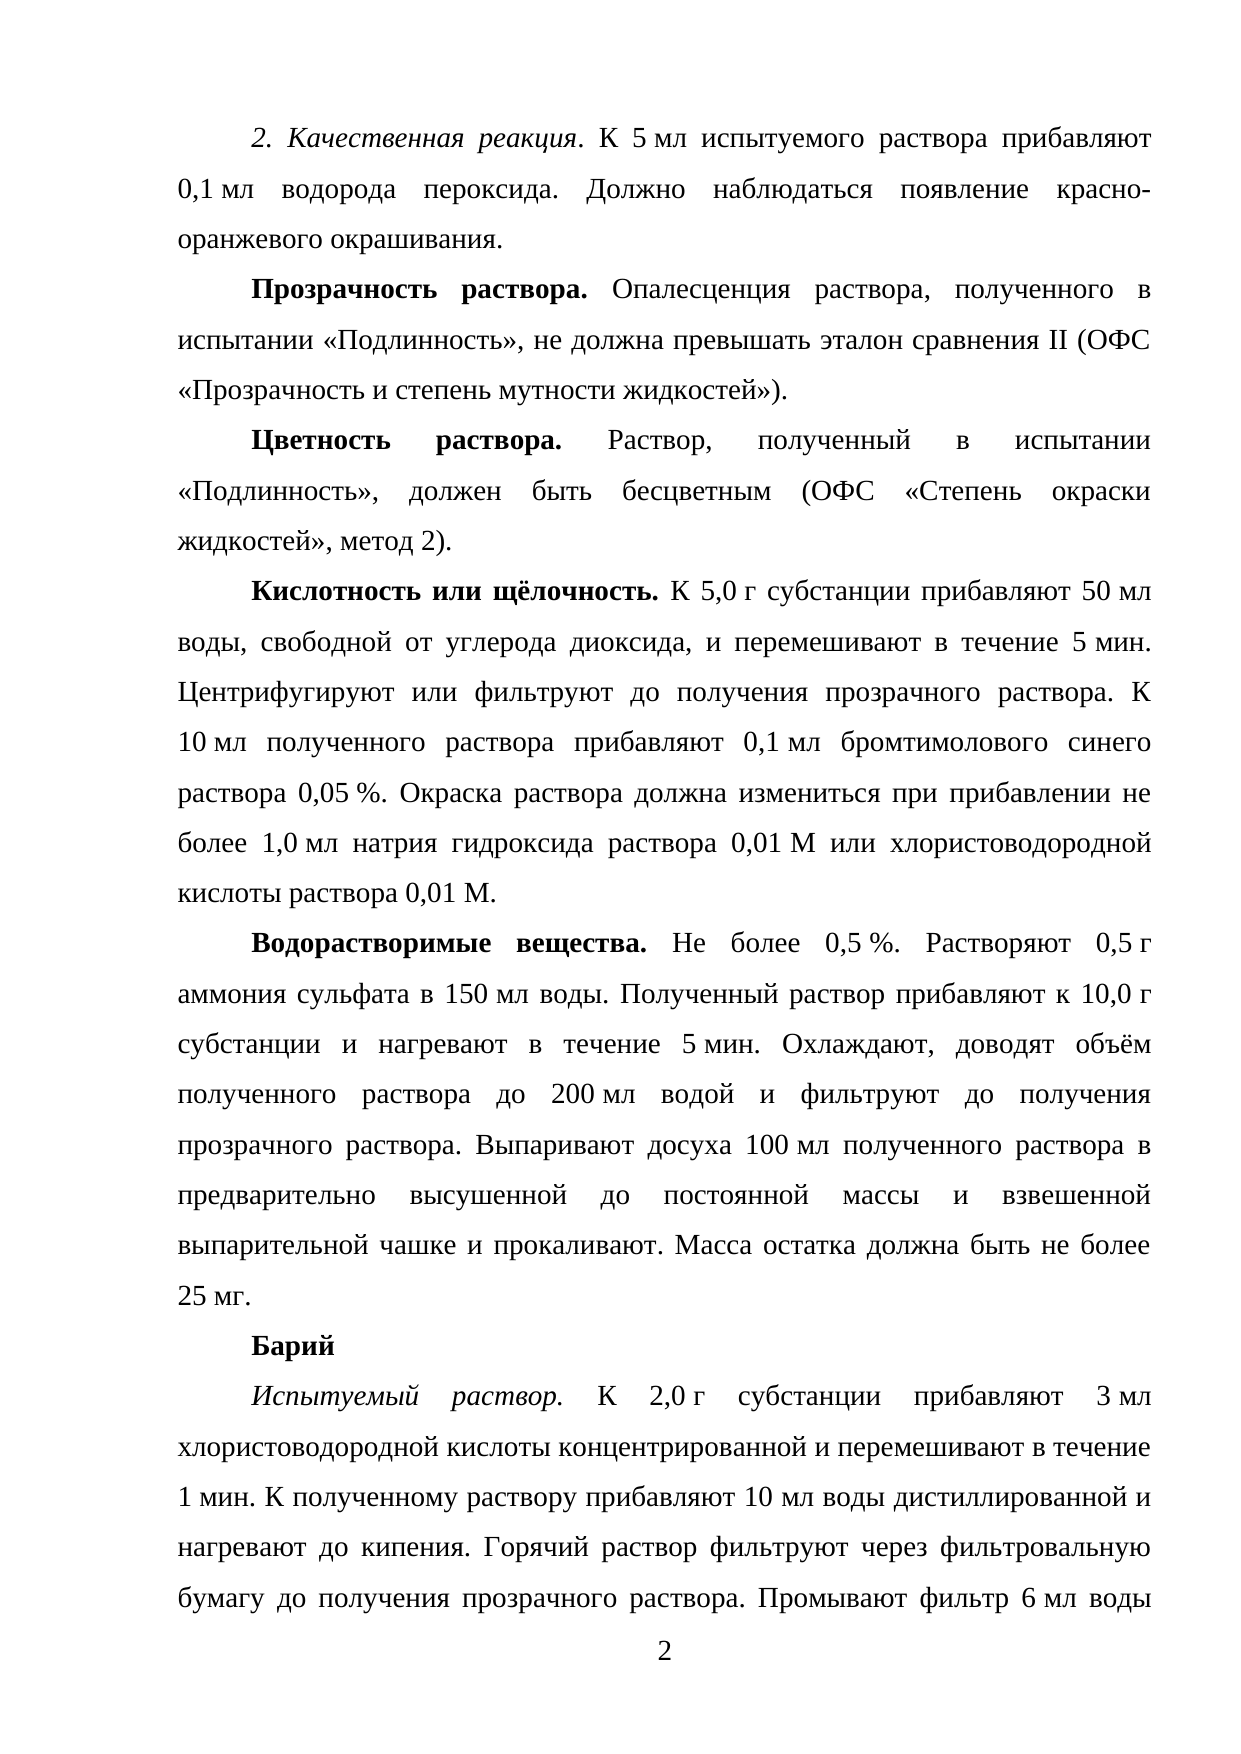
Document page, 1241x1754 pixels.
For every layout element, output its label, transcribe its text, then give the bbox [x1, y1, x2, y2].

text Кислотность или щёлочность. К 5,0 г субстанции прибавляют 50 мл воды, свободной от углерода диоксида, и перемешивают в течение 5 мин. Центрифугируют или фильтруют до получения прозрачного раствора. К 10 мл полученного раствора прибавляют 0,1 мл бромтимолового синего раствора 0,05 %. Окраска раствора должна измениться при прибавлении не более 1,0 мл натрия гидроксида раствора 0,01 М или хлористоводородной кислоты раствора 0,01 М. [177, 573, 1152, 909]
text Цветность раствора. Раствор, полученный в испытании «Подлинность», должен быть бесцветным (ОФС «Степень окраски жидкостей», метод 2). [177, 422, 1152, 557]
text Прозрачность раствора. Опалесценция раствора, полученного в испытании «Подлинность», не должна превышать эталон сравнения II (ОФС «Прозрачность и степень мутности жидкостей»). [177, 272, 1152, 406]
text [177, 1378, 1152, 1613]
text 2. Качественная реакция. К 5 мл испытуемого раствора прибавляют 0,1 мл водорода пероксида. Должно наблюдаться появление красно-оранжевого окрашивания. [177, 121, 1152, 255]
text Водорастворимые вещества. Не более 0,5 %. Растворяют 0,5 г аммония сульфата в 150 мл воды. Полученный раствор прибавляют к 10,0 г субстанции и нагревают в течение 5 мин. Охлаждают, доводят объём полученного раствора до 200 мл водой и фильтруют до получения прозрачного раствора. Выпаривают досуха 100 мл полученного раствора в предварительно высушенной до постоянной массы и взвешенной выпарительной чашке и прокаливают. Масса остатка должна быть не более 25 мг. [177, 926, 1152, 1311]
text Барий [177, 1328, 1152, 1362]
